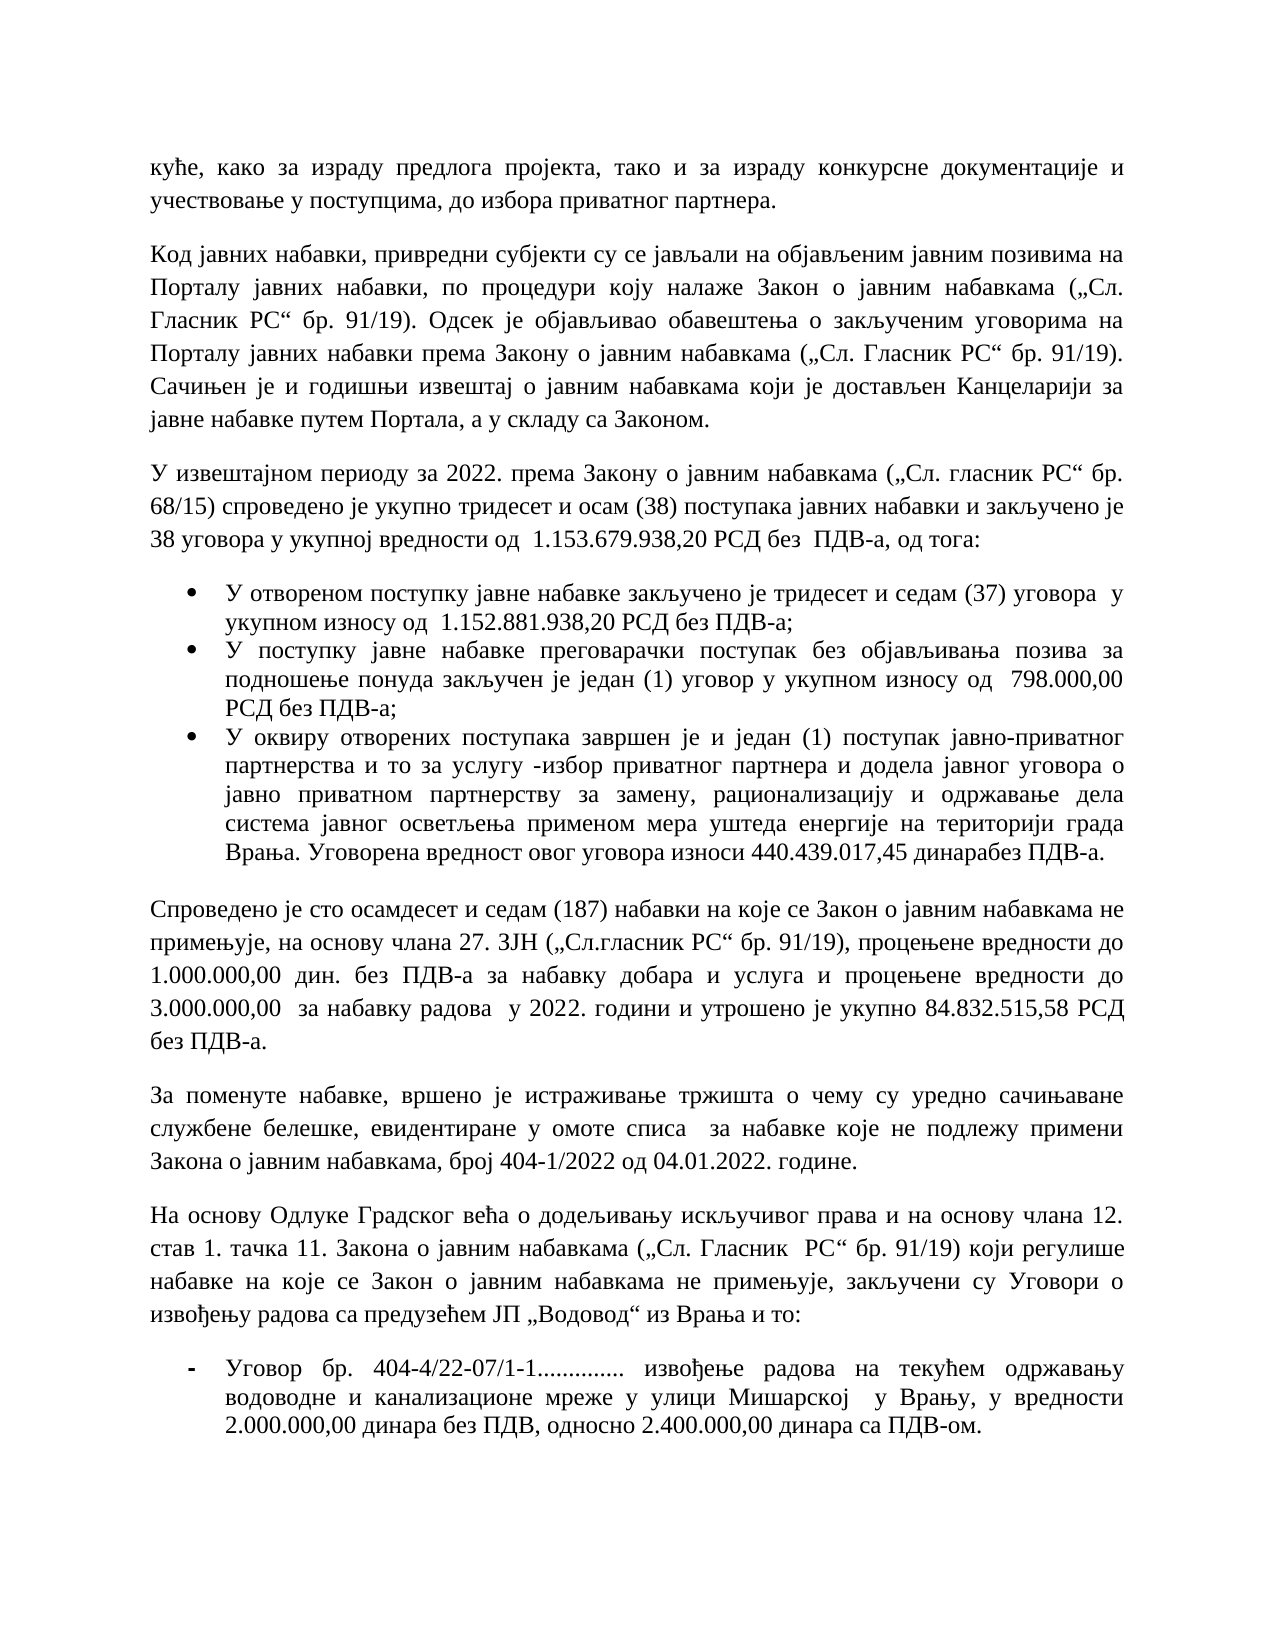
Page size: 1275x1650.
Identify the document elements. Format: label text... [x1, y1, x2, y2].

list Уговор бр. 404-4/22-07/1-1.............. извођење радова на текућем одржавању водоводне и канализационе мреже у улици Мишарској у Врању, у вредности 2.000.000,00 динара без ПДВ, односно 2.400.000,00 динара са ПДВ-ом. [187, 1353, 1125, 1439]
list У оквиру отворених поступака завршен је и један (1) поступак јавно-приватног партнерства и то за услугу -избор приватног партнера и додела јавног уговора о јавно приватном партнерству за замену, рационализацију и одржавање дела система јавног осветљења применом мера уштеда енергије на територији града Врања. Уговорена вредност овог уговора износи 440.439.017,45 динарабез ПДВ-а. [187, 722, 1125, 865]
list У поступку јавне набавке преговарачки поступак без објављивања позива за подношење понуда закључен је један (1) уговор у укупном износу од 798.000,00 РСД без ПДВ-а; [187, 635, 1125, 722]
text За поменуте набавке, вршено је истраживање тржишта о чему су уредно сачињаване службене белешке, евидентиране у омоте списа за набавке које не подлежу примени Закона о јавним набавкама, број 404-1/2022 од 04.01.2022. године. [150, 1080, 1125, 1175]
text Код јавних набавки, привредни субјекти су се јављали на објављеним јавним позивима на Порталу јавних набавки, по процедури коју налаже Закон о јавним набавкама („Сл. Гласник РС“ бр. 91/19). Одсек је објављивао обавештења о закљученим уговорима на Порталу јавних набавки према Закону о јавним набавкама („Сл. Гласник РС“ бр. 91/19). Сачињен је и годишњи извештај о јавним набавкама који је достављен Канцеларији за јавне набавке путем Портала, а у складу са Законом. [150, 239, 1125, 433]
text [150, 152, 1125, 214]
text У извештајном периоду за 2022. према Закону о јавним набавкама („Сл. гласник РС“ бр. 68/15) спроведено је укупно тридесет и осам (38) поступака јавних набавки и закључено је 38 уговора у укупној вредности од 1.153.679.938,20 РСД без ПДВ-а, од тога: [150, 458, 1125, 553]
list У отвореном поступку јавне набавке закључено је тридесет и седам (37) уговора у укупном износу од 1.152.881.938,20 РСД без ПДВ-а; [187, 578, 1125, 635]
text Спроведено је сто осамдесет и седам (187) набавки на које се Закон о јавним набавкама не примењује, на основу члана 27. ЗЈН („Сл.гласник РС“ бр. 91/19), процењене вредности до 1.000.000,00 дин. без ПДВ-а за набавку добара и услуга и процењене вредности до 3.000.000,00 за набавку радова у 2022. години и утрошено је укупно 84.832.515,58 РСД без ПДВ-а. [150, 894, 1125, 1055]
text На основу Одлуке Градског већа о додељивању искључивог права и на основу члана 12. став 1. тачка 11. Закона о јавним набавкама („Сл. Гласник РС“ бр. 91/19) који регулише набавке на које се Закон о јавним набавкама не примењује, закључени су Уговори о извођењу радова са предузећем ЈП „Водовод“ из Врања и то: [150, 1200, 1125, 1328]
